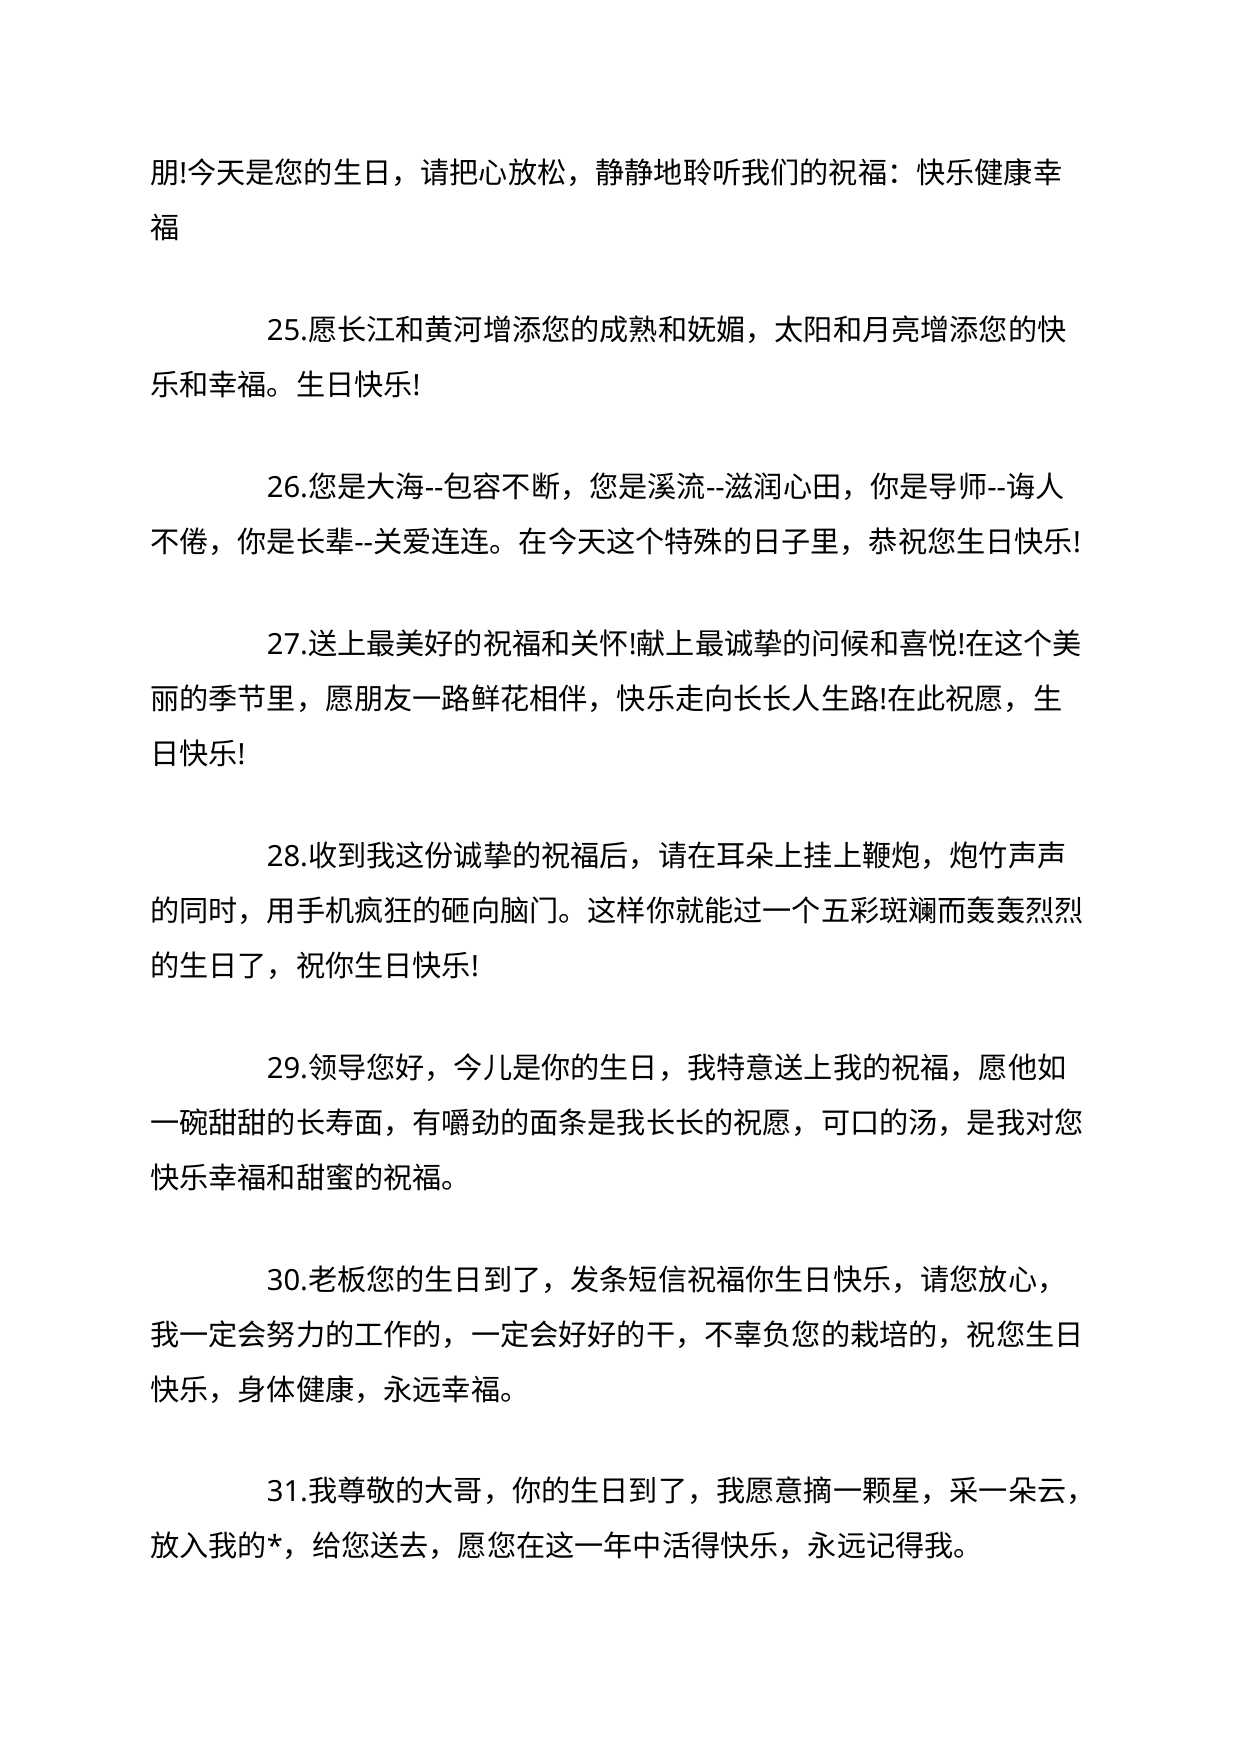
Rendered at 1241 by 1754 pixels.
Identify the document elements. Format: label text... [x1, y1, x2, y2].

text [150, 150, 1090, 247]
text 25.愿长江和黄河增添您的成熟和妩媚，太阳和月亮增添您的快乐和幸福。生日快乐! [150, 307, 1090, 404]
text 26.您是大海--包容不断，您是溪流--滋润心田，你是导师--诲人不倦，你是长辈--关爱连连。在今天这个特殊的日子里，恭祝您生日快乐! [150, 464, 1090, 561]
text 30.老板您的生日到了，发条短信祝福你生日快乐，请您放心，我一定会努力的工作的，一定会好好的干，不辜负您的栽培的，祝您生日快乐，身体健康，永远幸福。 [150, 1256, 1090, 1408]
text 28.收到我这份诚挚的祝福后，请在耳朵上挂上鞭炮，炮竹声声的同时，用手机疯狂的砸向脑门。这样你就能过一个五彩斑斓而轰轰烈烈的生日了，祝你生日快乐! [150, 833, 1090, 985]
text 27.送上最美好的祝福和关怀!献上最诚挚的问候和喜悦!在这个美丽的季节里，愿朋友一路鲜花相伴，快乐走向长长人生路!在此祝愿，生日快乐! [150, 621, 1090, 773]
text 31.我尊敬的大哥，你的生日到了，我愿意摘一颗星，采一朵云，放入我的*，给您送去，愿您在这一年中活得快乐，永远记得我。 [150, 1468, 1090, 1565]
text 29.领导您好，今儿是你的生日，我特意送上我的祝福，愿他如一碗甜甜的长寿面，有嚼劲的面条是我长长的祝愿，可口的汤，是我对您快乐幸福和甜蜜的祝福。 [150, 1044, 1090, 1197]
